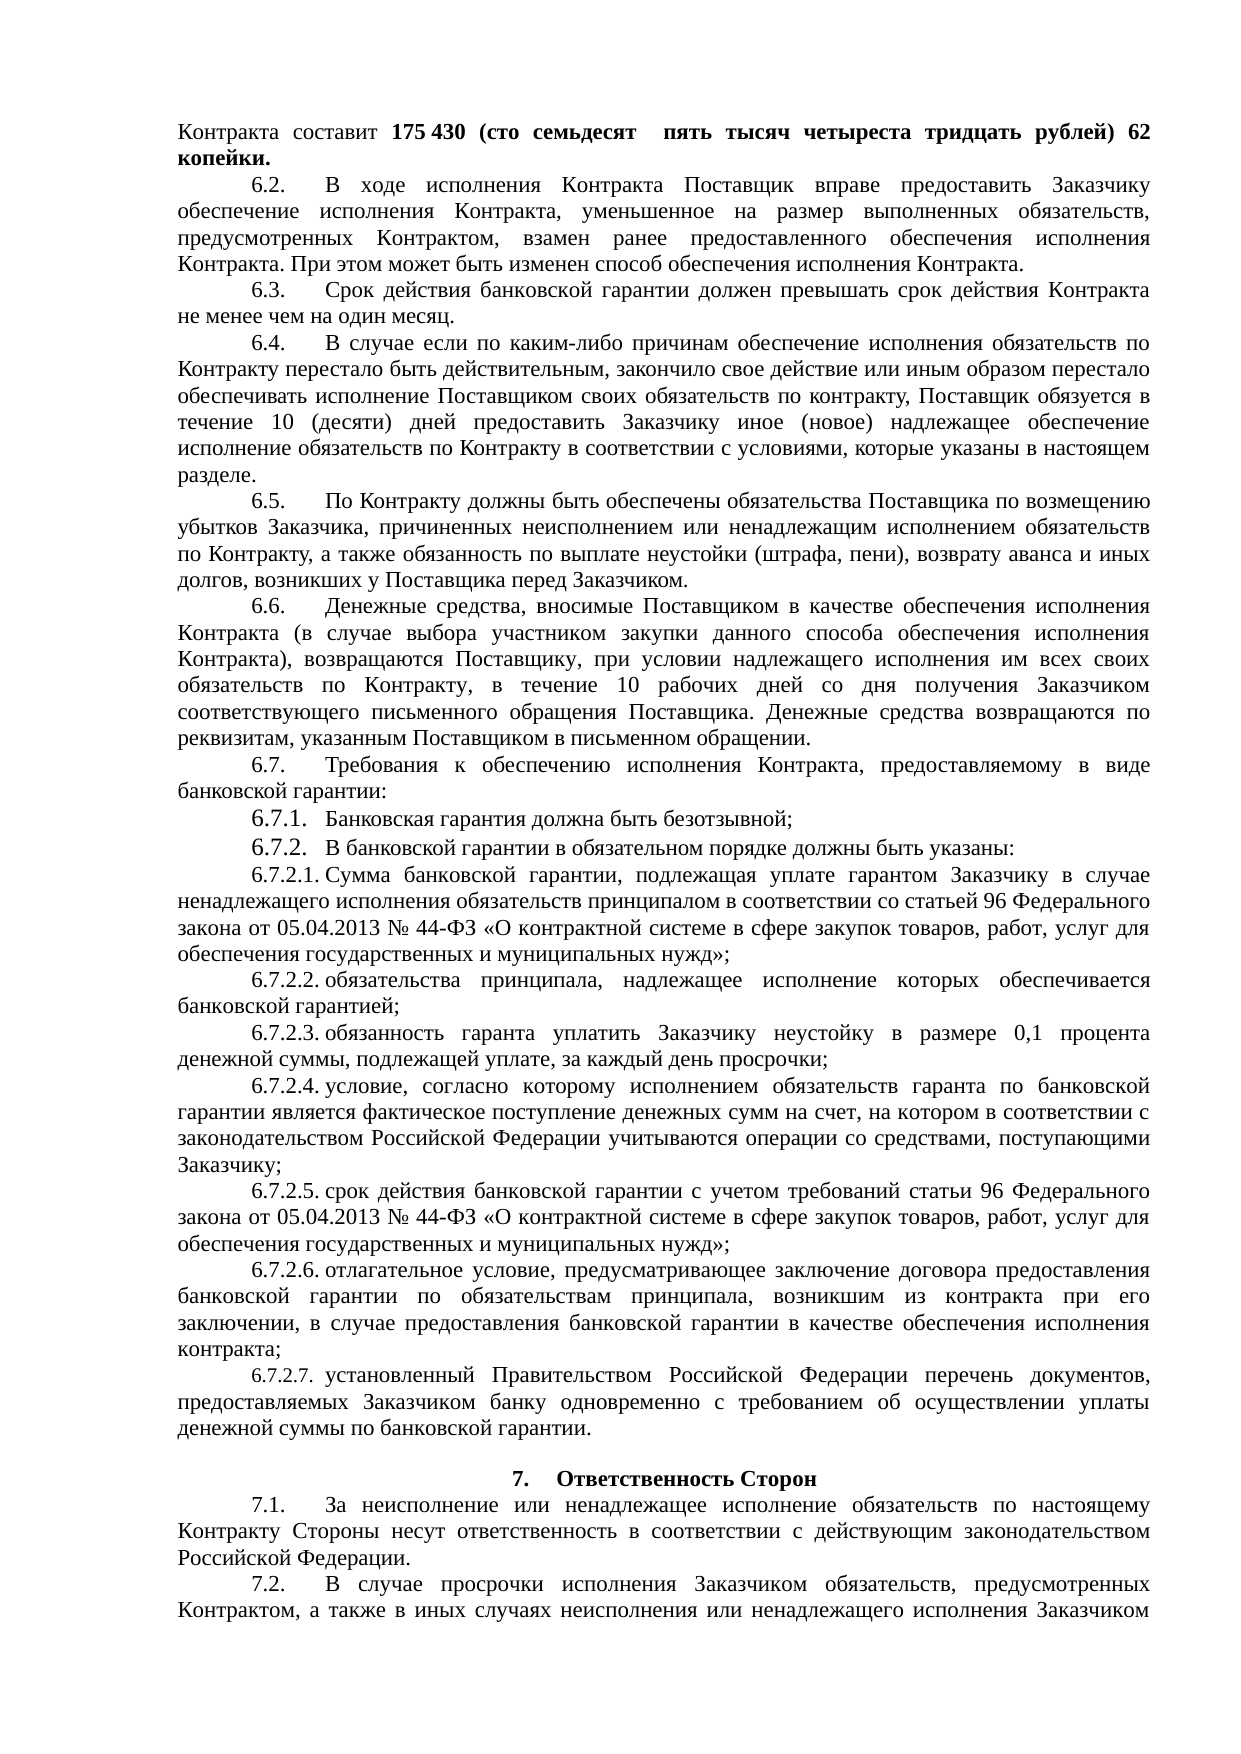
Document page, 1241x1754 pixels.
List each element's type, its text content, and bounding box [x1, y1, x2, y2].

list Срок действия банковской гарантии должен превышать срок действия Контракта не менее чем на один месяц. [177, 276, 1152, 329]
list В банковской гарантии в обязательном порядке должны быть указаны: [177, 832, 1152, 861]
list В случае если по каким-либо причинам обеспечение исполнения обязательств по Контракту перестало быть действительным, закончило свое действие или иным образом перестало обеспечивать исполнение Поставщиком своих обязательств по контракту, Поставщик обязуется в течение 10 (десяти) дней предоставить Заказчику иное (новое) надлежащее обеспечение исполнение обязательств по Контракту в соответствии с условиями, которые указаны в настоящем разделе. [177, 329, 1152, 487]
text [177, 118, 1152, 171]
list условие, согласно которому исполнением обязательств гаранта по банковской гарантии является фактическое поступление денежных сумм на счет, на котором в соответствии с законодательством Российской Федерации учитываются операции со средствами, поступающими Заказчику; [177, 1072, 1152, 1177]
list Банковская гарантия должна быть безотзывной; [177, 803, 1152, 832]
list За неисполнение или ненадлежащее исполнение обязательств по настоящему Контракту Стороны несут ответственность в соответствии с действующим законодательством Российской Федерации. [177, 1491, 1152, 1570]
list В ходе исполнения Контракта Поставщик вправе предоставить Заказчику обеспечение исполнения Контракта, уменьшенное на размер выполненных обязательств, предусмотренных Контрактом, взамен ранее предоставленного обеспечения исполнения Контракта. При этом может быть изменен способ обеспечения исполнения Контракта. [177, 171, 1152, 276]
list обязанность гаранта уплатить Заказчику неустойку в размере 0,1 процента денежной суммы, подлежащей уплате, за каждый день просрочки; [177, 1019, 1152, 1072]
list установленный Правительством Российской Федерации перечень документов, предоставляемых Заказчиком банку одновременно с требованием об осуществлении уплаты денежной суммы по банковской гарантии. [177, 1362, 1152, 1441]
list По Контракту должны быть обеспечены обязательства Поставщика по возмещению убытков Заказчика, причиненных неисполнением или ненадлежащим исполнением обязательств по Контракту, а также обязанность по выплате неустойки (штрафа, пени), возврату аванса и иных долгов, возникших у Поставщика перед Заказчиком. [177, 487, 1152, 592]
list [177, 1570, 1152, 1623]
list Денежные средства, вносимые Поставщиком в качестве обеспечения исполнения Контракта (в случае выбора участником закупки данного способа обеспечения исполнения Контракта), возвращаются Поставщику, при условии надлежащего исполнения им всех своих обязательств по Контракту, в течение 10 рабочих дней со дня получения Заказчиком соответствующего письменного обращения Поставщика. Денежные средства возвращаются по реквизитам, указанным Поставщиком в письменном обращении. [177, 592, 1152, 751]
list Требования к обеспечению исполнения Контракта, предоставляемому в виде банковской гарантии: [177, 751, 1152, 803]
list срок действия банковской гарантии с учетом требований статьи 96 Федерального закона от 05.04.2013 № 44-ФЗ «О контрактной системе в сфере закупок товаров, работ, услуг для обеспечения государственных и муниципальных нужд»; [177, 1177, 1152, 1256]
list отлагательное условие, предусматривающее заключение договора предоставления банковской гарантии по обязательствам принципала, возникшим из контракта при его заключении, в случае предоставления банковской гарантии в качестве обеспечения исполнения контракта; [177, 1256, 1152, 1362]
list Ответственность Сторон [177, 1465, 1152, 1491]
list обязательства принципала, надлежащее исполнение которых обеспечивается банковской гарантией; [177, 966, 1152, 1019]
list Сумма банковской гарантии, подлежащая уплате гарантом Заказчику в случае ненадлежащего исполнения обязательств принципалом в соответствии со статьей 96 Федерального закона от 05.04.2013 № 44-ФЗ «О контрактной системе в сфере закупок товаров, работ, услуг для обеспечения государственных и муниципальных нужд»; [177, 861, 1152, 966]
